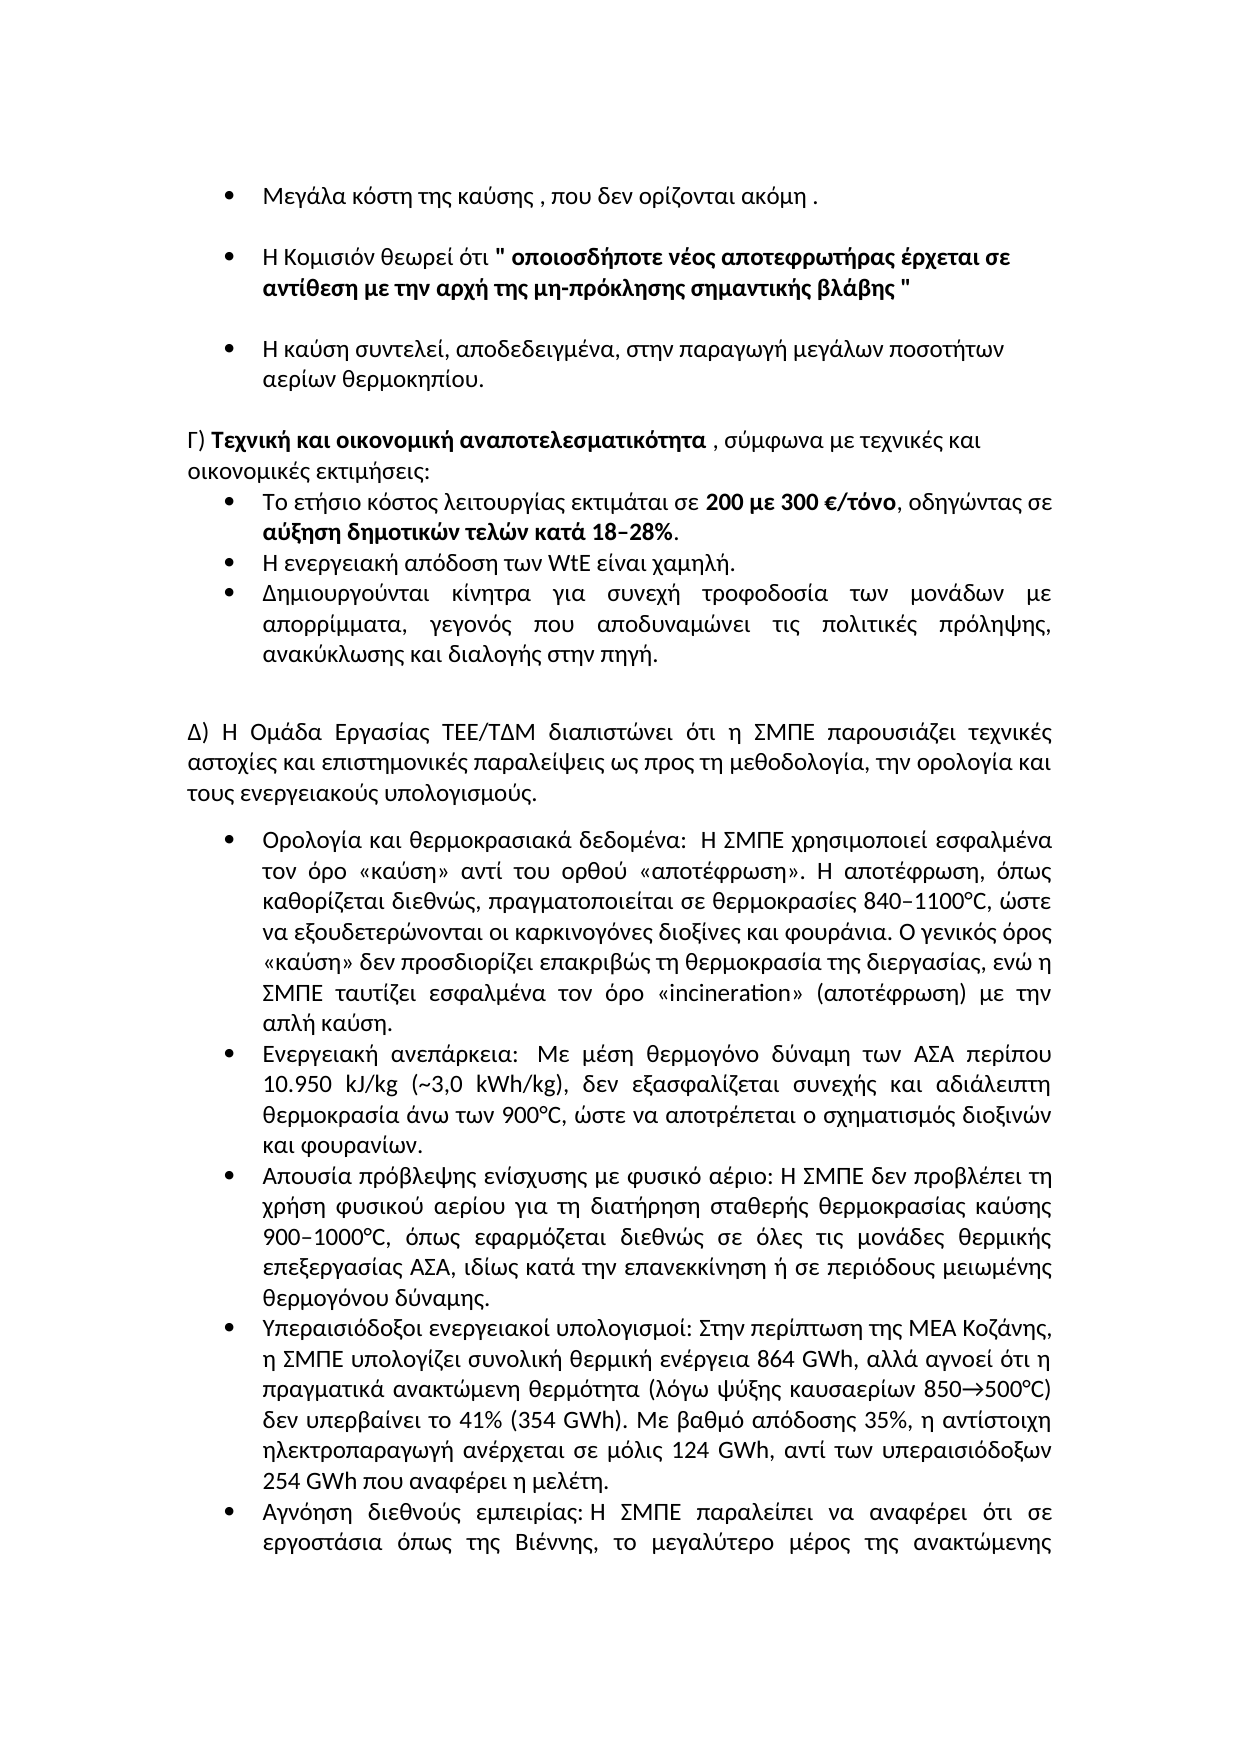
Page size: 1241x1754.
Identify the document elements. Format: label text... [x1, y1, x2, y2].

list Απουσία πρόβλεψης ενίσχυσης με φυσικό αέριο: Η ΣΜΠΕ δεν προβλέπει τη χρήση φυσικού αερίου για τη διατήρηση σταθερής θερμοκρασίας καύσης 900–1000°C, όπως εφαρμόζεται διεθνώς σε όλες τις μονάδες θερμικής επεξεργασίας ΑΣΑ, ιδίως κατά την επανεκκίνηση ή σε περιόδους μειωμένης θερμογόνου δύναμης. [225, 1160, 1053, 1313]
list Η ενεργειακή απόδοση των WtE είναι χαμηλή. [225, 547, 1053, 577]
list Ενεργειακή ανεπάρκεια: Με μέση θερμογόνο δύναμη των ΑΣΑ περίπου 10.950 kJ/kg (~3,0 kWh/kg), δεν εξασφαλίζεται συνεχής και αδιάλειπτη θερμοκρασία άνω των 900°C, ώστε να αποτρέπεται ο σχηματισμός διοξινών και φουρανίων. [225, 1038, 1053, 1160]
list Το ετήσιο κόστος λειτουργίας εκτιμάται σε 200 με 300 €/τόνο, οδηγώντας σε αύξηση δημοτικών τελών κατά 18–28%. [225, 486, 1053, 547]
text Γ) Τεχνική και οικονομική αναποτελεσματικότητα , σύμφωνα με τεχνικές και οικονομικές εκτιμήσεις: [187, 425, 1053, 486]
list Ορολογία και θερμοκρασιακά δεδομένα: Η ΣΜΠΕ χρησιμοποιεί εσφαλμένα τον όρο «καύση» αντί του ορθού «αποτέφρωση». Η αποτέφρωση, όπως καθορίζεται διεθνώς, πραγματοποιείται σε θερμοκρασίες 840–1100°C, ώστε να εξουδετερώνονται οι καρκινογόνες διοξίνες και φουράνια. Ο γενικός όρος «καύση» δεν προσδιορίζει επακριβώς τη θερμοκρασία της διεργασίας, ενώ η ΣΜΠΕ ταυτίζει εσφαλμένα τον όρο «incineration» (αποτέφρωση) με την απλή καύση. [225, 824, 1053, 1038]
list Υπεραισιόδοξοι ενεργειακοί υπολογισμοί: Στην περίπτωση της ΜΕΑ Κοζάνης, η ΣΜΠΕ υπολογίζει συνολική θερμική ενέργεια 864 GWh, αλλά αγνοεί ότι η πραγματικά ανακτώμενη θερμότητα (λόγω ψύξης καυσαερίων 850→500°C) δεν υπερβαίνει το 41% (354 GWh). Με βαθμό απόδοσης 35%, η αντίστοιχη ηλεκτροπαραγωγή ανέρχεται σε μόλις 124 GWh, αντί των υπεραισιόδοξων 254 GWh που αναφέρει η μελέτη. [225, 1313, 1053, 1496]
text Δ) Η Ομάδα Εργασίας ΤΕΕ/ΤΔΜ διαπιστώνει ότι η ΣΜΠΕ παρουσιάζει τεχνικές αστοχίες και επιστημονικές παραλείψεις ως προς τη μεθοδολογία, την ορολογία και τους ενεργειακούς υπολογισμούς. [187, 716, 1053, 808]
list Μεγάλα κόστη της καύσης , που δεν ορίζονται ακόμη . [225, 181, 1053, 211]
list Η καύση συντελεί, αποδεδειγμένα, στην παραγωγή μεγάλων ποσοτήτων αερίων θερμοκηπίου. [225, 333, 1053, 394]
list Δημιουργούνται κίνητρα για συνεχή τροφοδοσία των μονάδων με απορρίμματα, γεγονός που αποδυναμώνει τις πολιτικές πρόληψης, ανακύκλωσης και διαλογής στην πηγή. [225, 577, 1053, 669]
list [225, 1496, 1053, 1557]
list Η Κομισιόν θεωρεί ότι " οποιοσδήποτε νέος αποτεφρωτήρας έρχεται σε αντίθεση με την αρχή της μη-πρόκλησης σημαντικής βλάβης " [225, 242, 1053, 303]
